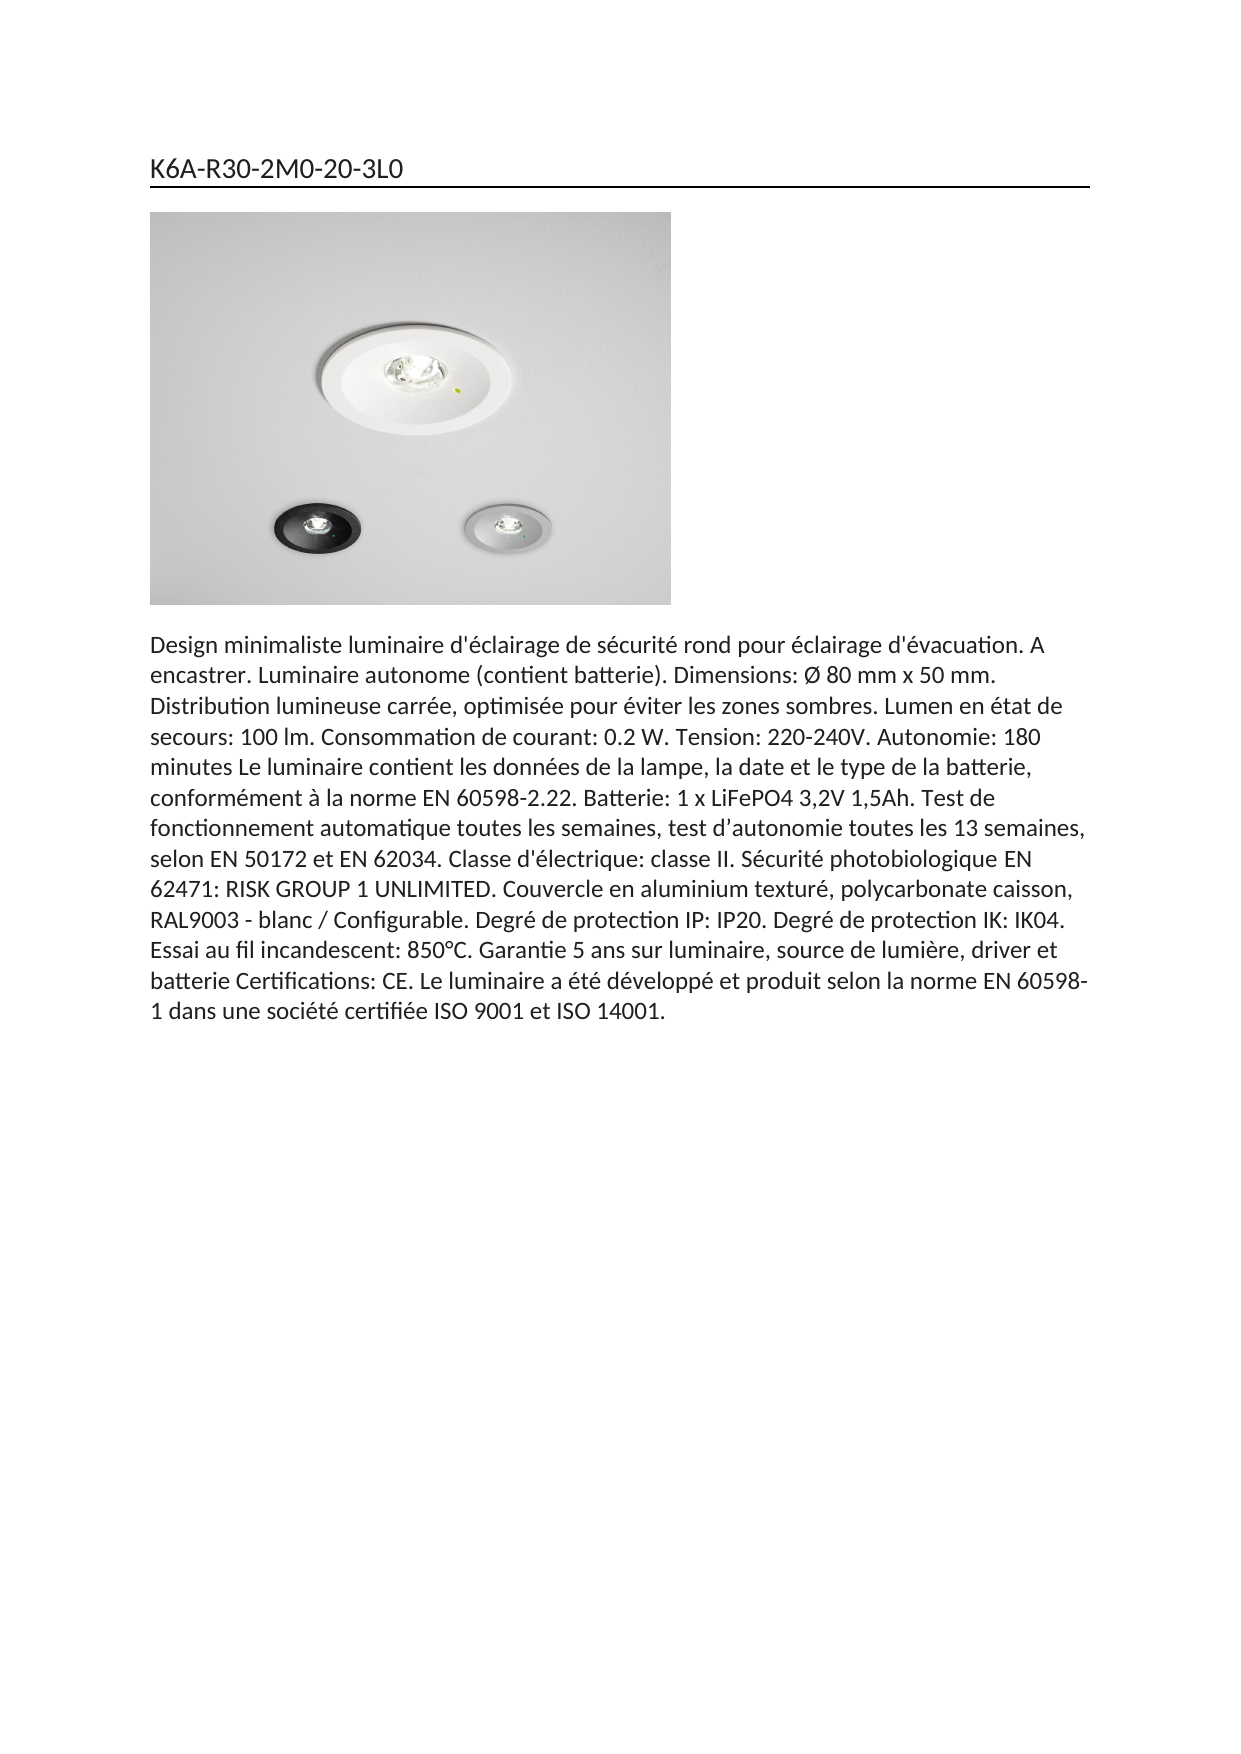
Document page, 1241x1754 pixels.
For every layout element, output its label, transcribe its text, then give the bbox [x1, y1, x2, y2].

text K6A-R30-2M0-20-3L0 [150, 150, 1090, 186]
picture [150, 212, 671, 605]
text Design minimaliste luminaire d'éclairage de sécurité rond pour éclairage d'évacuation. A encastrer. Luminaire autonome (contient batterie). Dimensions: Ø 80 mm x 50 mm. Distribution lumineuse carrée, optimisée pour éviter les zones sombres. Lumen en état de secours: 100 lm. Consommation de courant: 0.2 W. Tension: 220-240V. Autonomie: 180 minutes Le luminaire contient les données de la lampe, la date et le type de la batterie, conformément à la norme EN 60598-2.22. Batterie: 1 x LiFePO4 3,2V 1,5Ah. Test de fonctionnement automatique toutes les semaines, test d’autonomie toutes les 13 semaines, selon EN 50172 et EN 62034. Classe d'électrique: classe II. Sécurité photobiologique EN 62471: RISK GROUP 1 UNLIMITED. Couvercle en aluminium texturé, polycarbonate caisson, RAL9003 - blanc / Configurable. Degré de protection IP: IP20. Degré de protection IK: IK04. Essai au fil incandescent: 850°C. Garantie 5 ans sur luminaire, source de lumière, driver et batterie Certifications: CE. Le luminaire a été développé et produit selon la norme EN 60598-1 dans une société certifiée ISO 9001 et ISO 14001. [150, 629, 1090, 1026]
